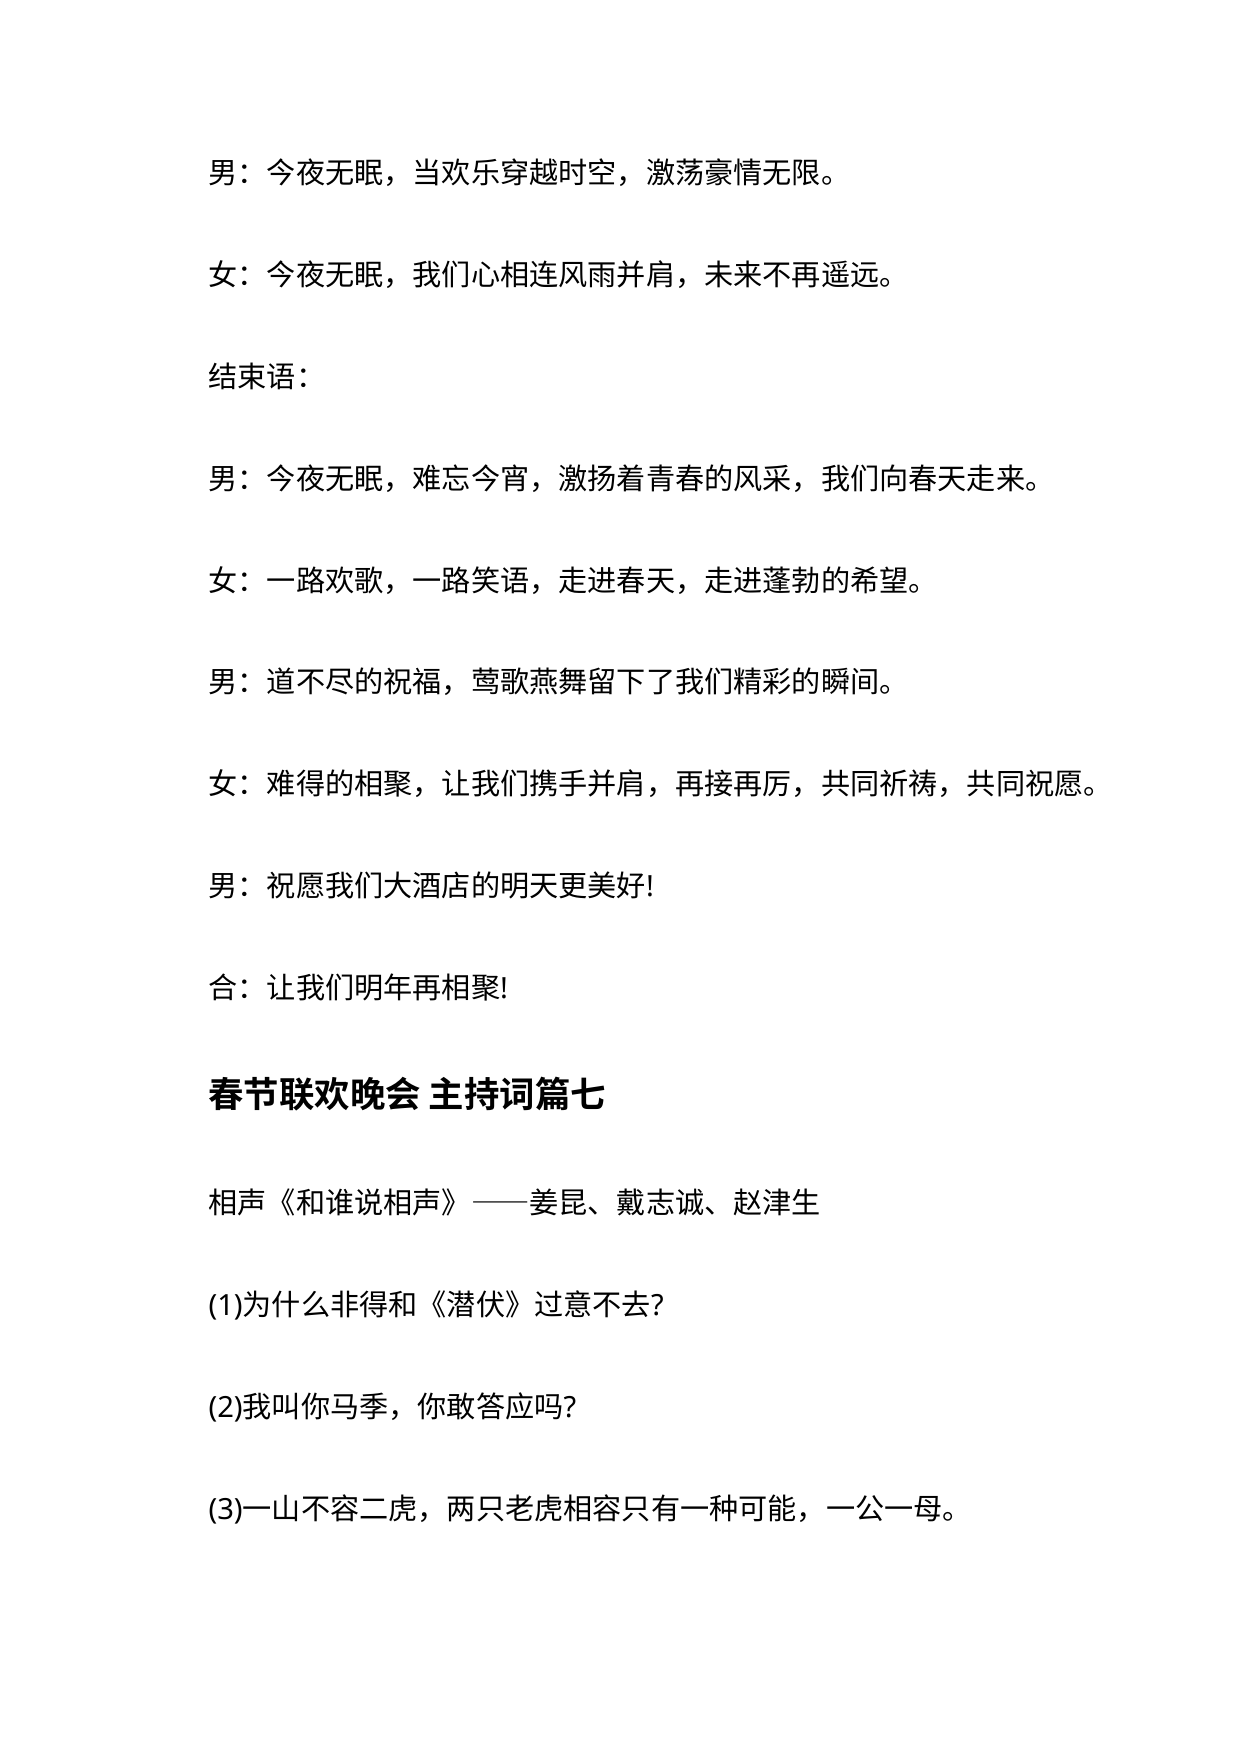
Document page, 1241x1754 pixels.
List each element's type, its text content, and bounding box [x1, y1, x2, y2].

text 男：今夜无眠，当欢乐穿越时空，激荡豪情无限。 [150, 150, 1090, 192]
text 女：今夜无眠，我们心相连风雨并肩，未来不再遥远。 [150, 252, 1090, 294]
text 男：祝愿我们大酒店的明天更美好! [150, 862, 1090, 905]
text 结束语： [150, 353, 1090, 396]
text 女：难得的相聚，让我们携手并肩，再接再厉，共同祈祷，共同祝愿。 [150, 761, 1090, 803]
text 相声《和谁说相声》——姜昆、戴志诚、赵津生 [150, 1180, 1090, 1222]
text 男：今夜无眠，难忘今宵，激扬着青春的风采，我们向春天走来。 [150, 455, 1090, 498]
text (1)为什么非得和《潜伏》过意不去? [150, 1282, 1090, 1324]
text 合：让我们明年再相聚! [150, 964, 1090, 1007]
text (2)我叫你马季，你敢答应吗? [150, 1383, 1090, 1426]
text (3)一山不容二虎，两只老虎相容只有一种可能，一公一母。 [150, 1486, 1090, 1528]
text 女：一路欢歌，一路笑语，走进春天，走进蓬勃的希望。 [150, 557, 1090, 599]
text 春节联欢晚会 主持词篇七 [150, 1066, 1090, 1118]
text 男：道不尽的祝福，莺歌燕舞留下了我们精彩的瞬间。 [150, 659, 1090, 701]
